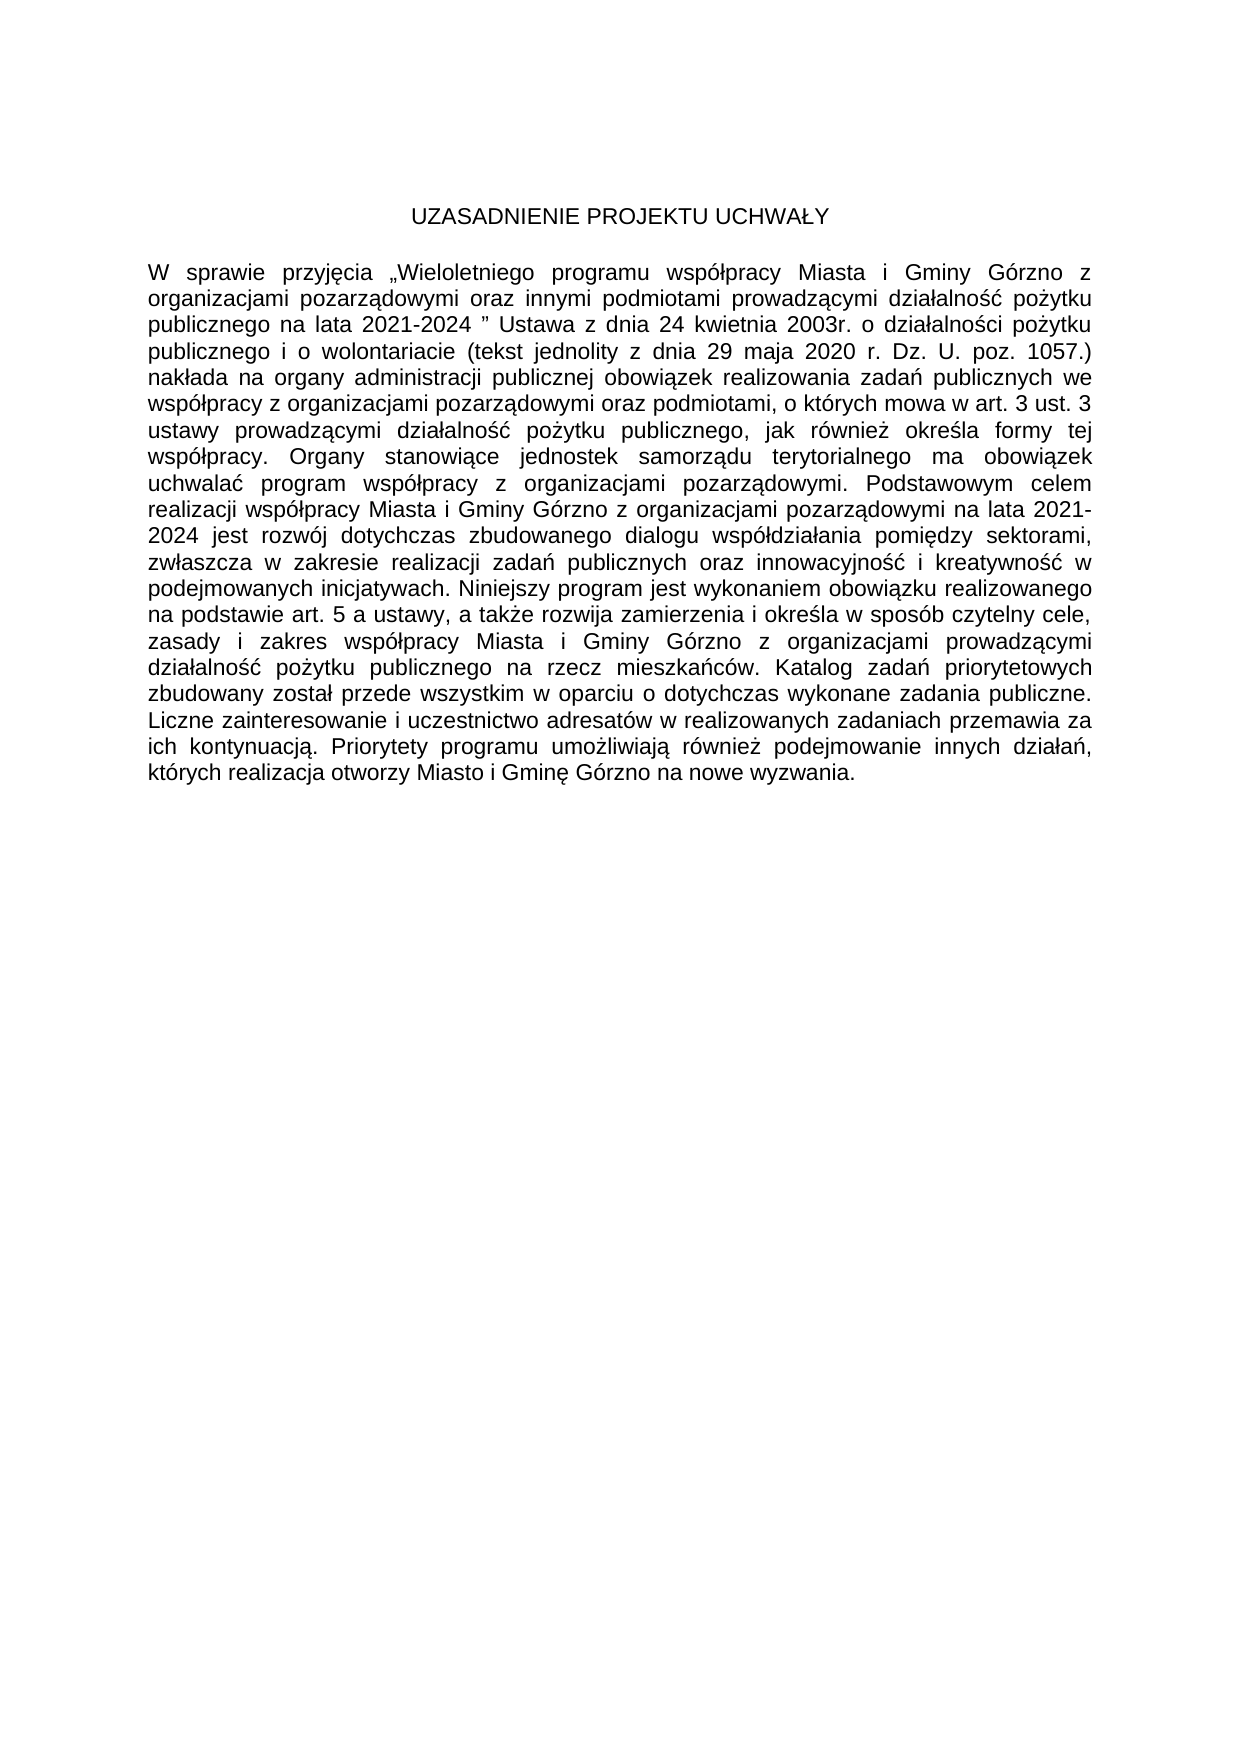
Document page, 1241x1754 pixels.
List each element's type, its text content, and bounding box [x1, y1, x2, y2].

text W sprawie przyjęcia „Wieloletniego programu współpracy Miasta i Gminy Górzno z organizacjami pozarządowymi oraz innymi podmiotami prowadzącymi działalność pożytku publicznego na lata 2021-2024 ” Ustawa z dnia 24 kwietnia 2003r. o działalności pożytku publicznego i o wolontariacie (tekst jednolity z dnia 29 maja 2020 r. Dz. U. poz. 1057.) nakłada na organy administracji publicznej obowiązek realizowania zadań publicznych we współpracy z organizacjami pozarządowymi oraz podmiotami, o których mowa w art. 3 ust. 3 ustawy prowadzącymi działalność pożytku publicznego, jak również określa formy tej współpracy. Organy stanowiące jednostek samorządu terytorialnego ma obowiązek uchwalać program współpracy z organizacjami pozarządowymi. Podstawowym celem realizacji współpracy Miasta i Gminy Górzno z organizacjami pozarządowymi na lata 2021-2024 jest rozwój dotychczas zbudowanego dialogu współdziałania pomiędzy sektorami, zwłaszcza w zakresie realizacji zadań publicznych oraz innowacyjność i kreatywność w podejmowanych inicjatywach. Niniejszy program jest wykonaniem obowiązku realizowanego na podstawie art. 5 a ustawy, a także rozwija zamierzenia i określa w sposób czytelny cele, zasady i zakres współpracy Miasta i Gminy Górzno z organizacjami prowadzącymi działalność pożytku publicznego na rzecz mieszkańców. Katalog zadań priorytetowych zbudowany został przede wszystkim w oparciu o dotychczas wykonane zadania publiczne. Liczne zainteresowanie i uczestnictwo adresatów w realizowanych zadaniach przemawia za ich kontynuacją. Priorytety programu umożliwiają również podejmowanie innych działań, których realizacja otworzy Miasto i Gminę Górzno na nowe wyzwania. [148, 259, 1093, 786]
text UZASADNIENIE PROJEKTU UCHWAŁY [148, 203, 1093, 229]
